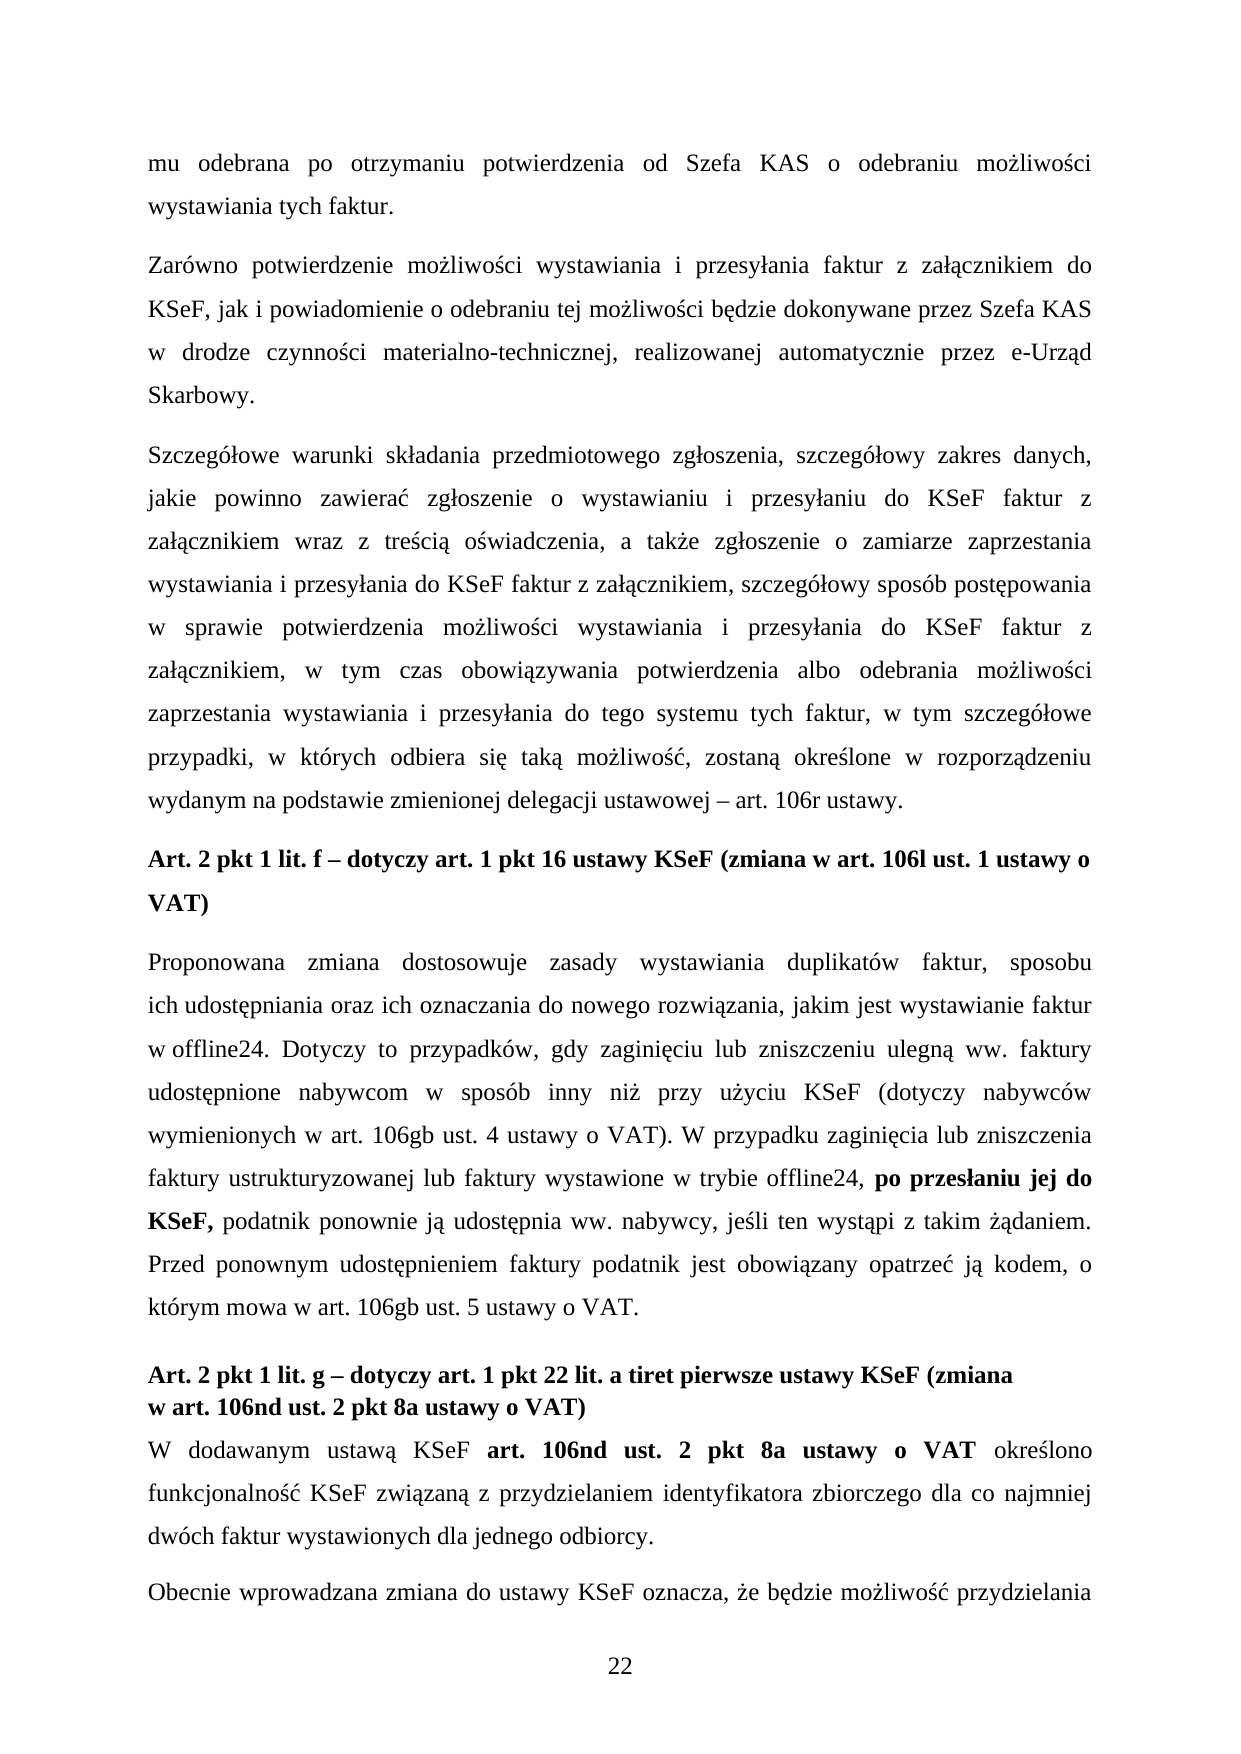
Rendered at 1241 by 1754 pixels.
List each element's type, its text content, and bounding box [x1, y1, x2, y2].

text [148, 148, 1093, 219]
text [148, 1577, 1093, 1606]
subtitle Art. 2 pkt 1 lit. g – dotyczy art. 1 pkt 22 lit. a tiret pierwsze ustawy KSeF (zmiana w art. 106nd ust. 2 pkt 8a ustawy o VAT) [148, 1361, 1093, 1420]
text Proponowana zmiana dostosowuje zasady wystawiania duplikatów faktur, sposobu ich udostępniania oraz ich oznaczania do nowego rozwiązania, jakim jest wystawianie faktur w offline24. Dotyczy to przypadków, gdy zaginięciu lub zniszczeniu ulegną ww. faktury udostępnione nabywcom w sposób inny niż przy użyciu KSeF (dotyczy nabywców wymienionych w art. 106gb ust. 4 ustawy o VAT). W przypadku zaginięcia lub zniszczenia faktury ustrukturyzowanej lub faktury wystawione w trybie offline24, po przesłaniu jej do KSeF, podatnik ponownie ją udostępnia ww. nabywcy, jeśli ten wystąpi z takim żądaniem. Przed ponownym udostępnieniem faktury podatnik jest obowiązany opatrzeć ją kodem, o którym mowa w art. 106gb ust. 5 ustawy o VAT. [148, 947, 1093, 1321]
text W dodawanym ustawą KSeF art. 106nd ust. 2 pkt 8a ustawy o VAT określono funkcjonalność KSeF związaną z przydzielaniem identyfikatora zbiorczego dla co najmniej dwóch faktur wystawionych dla jednego odbiorcy. [148, 1435, 1093, 1550]
text Art. 2 pkt 1 lit. f – dotyczy art. 1 pkt 16 ustawy KSeF (zmiana w art. 106l ust. 1 ustawy o VAT) [148, 844, 1093, 916]
text Zarówno potwierdzenie możliwości wystawiania i przesyłania faktur z załącznikiem do KSeF, jak i powiadomienie o odebraniu tej możliwości będzie dokonywane przez Szefa KAS w drodze czynności materialno-technicznej, realizowanej automatycznie przez e-Urząd Skarbowy. [148, 251, 1093, 409]
text Szczegółowe warunki składania przedmiotowego zgłoszenia, szczegółowy zakres danych, jakie powinno zawierać zgłoszenie o wystawianiu i przesyłaniu do KSeF faktur z załącznikiem wraz z treścią oświadczenia, a także zgłoszenie o zamiarze zaprzestania wystawiania i przesyłania do KSeF faktur z załącznikiem, szczegółowy sposób postępowania w sprawie potwierdzenia możliwości wystawiania i przesyłania do KSeF faktur z załącznikiem, w tym czas obowiązywania potwierdzenia albo odebrania możliwości zaprzestania wystawiania i przesyłania do tego systemu tych faktur, w tym szczegółowe przypadki, w których odbiera się taką możliwość, zostaną określone w rozporządzeniu wydanym na podstawie zmienionej delegacji ustawowej – art. 106r ustawy. [148, 440, 1093, 813]
